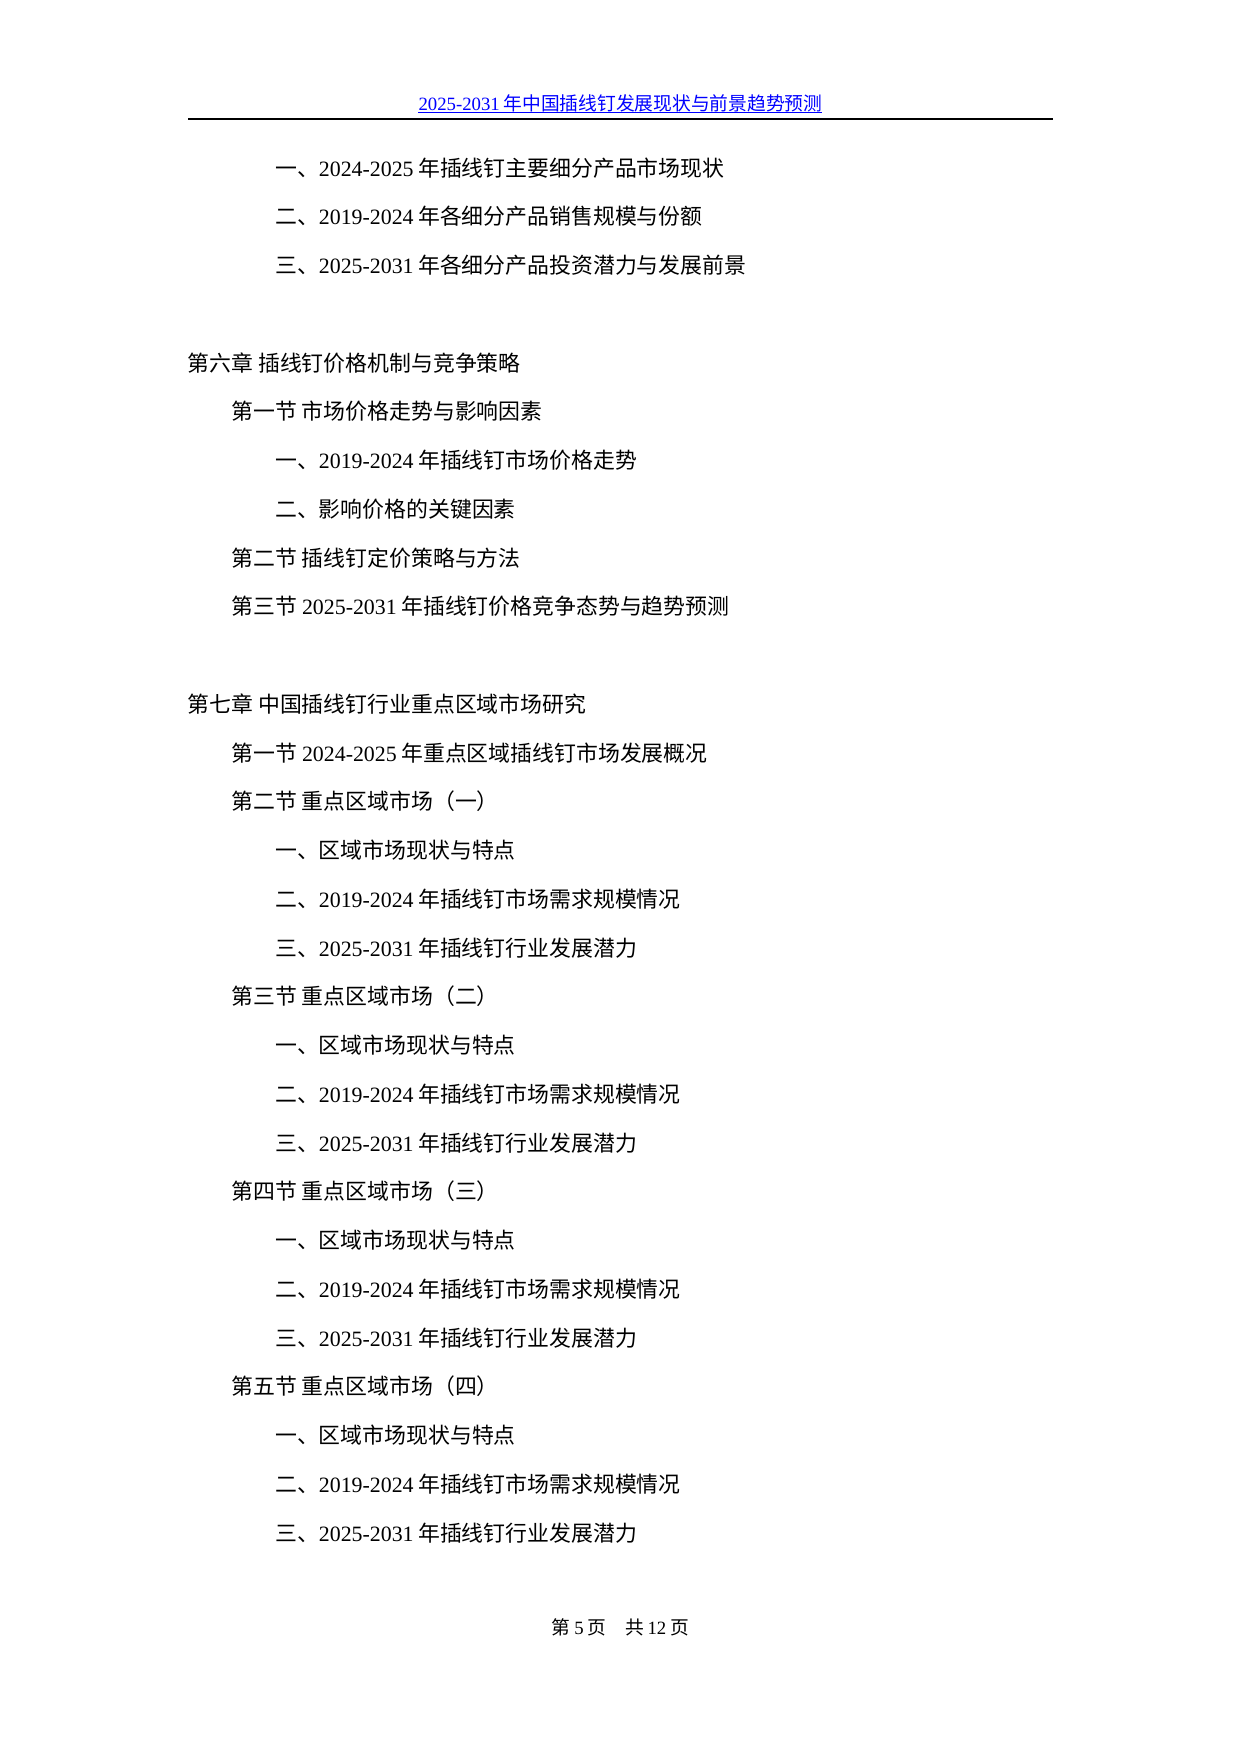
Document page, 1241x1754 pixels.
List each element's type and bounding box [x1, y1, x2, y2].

text [187, 150, 1053, 1548]
